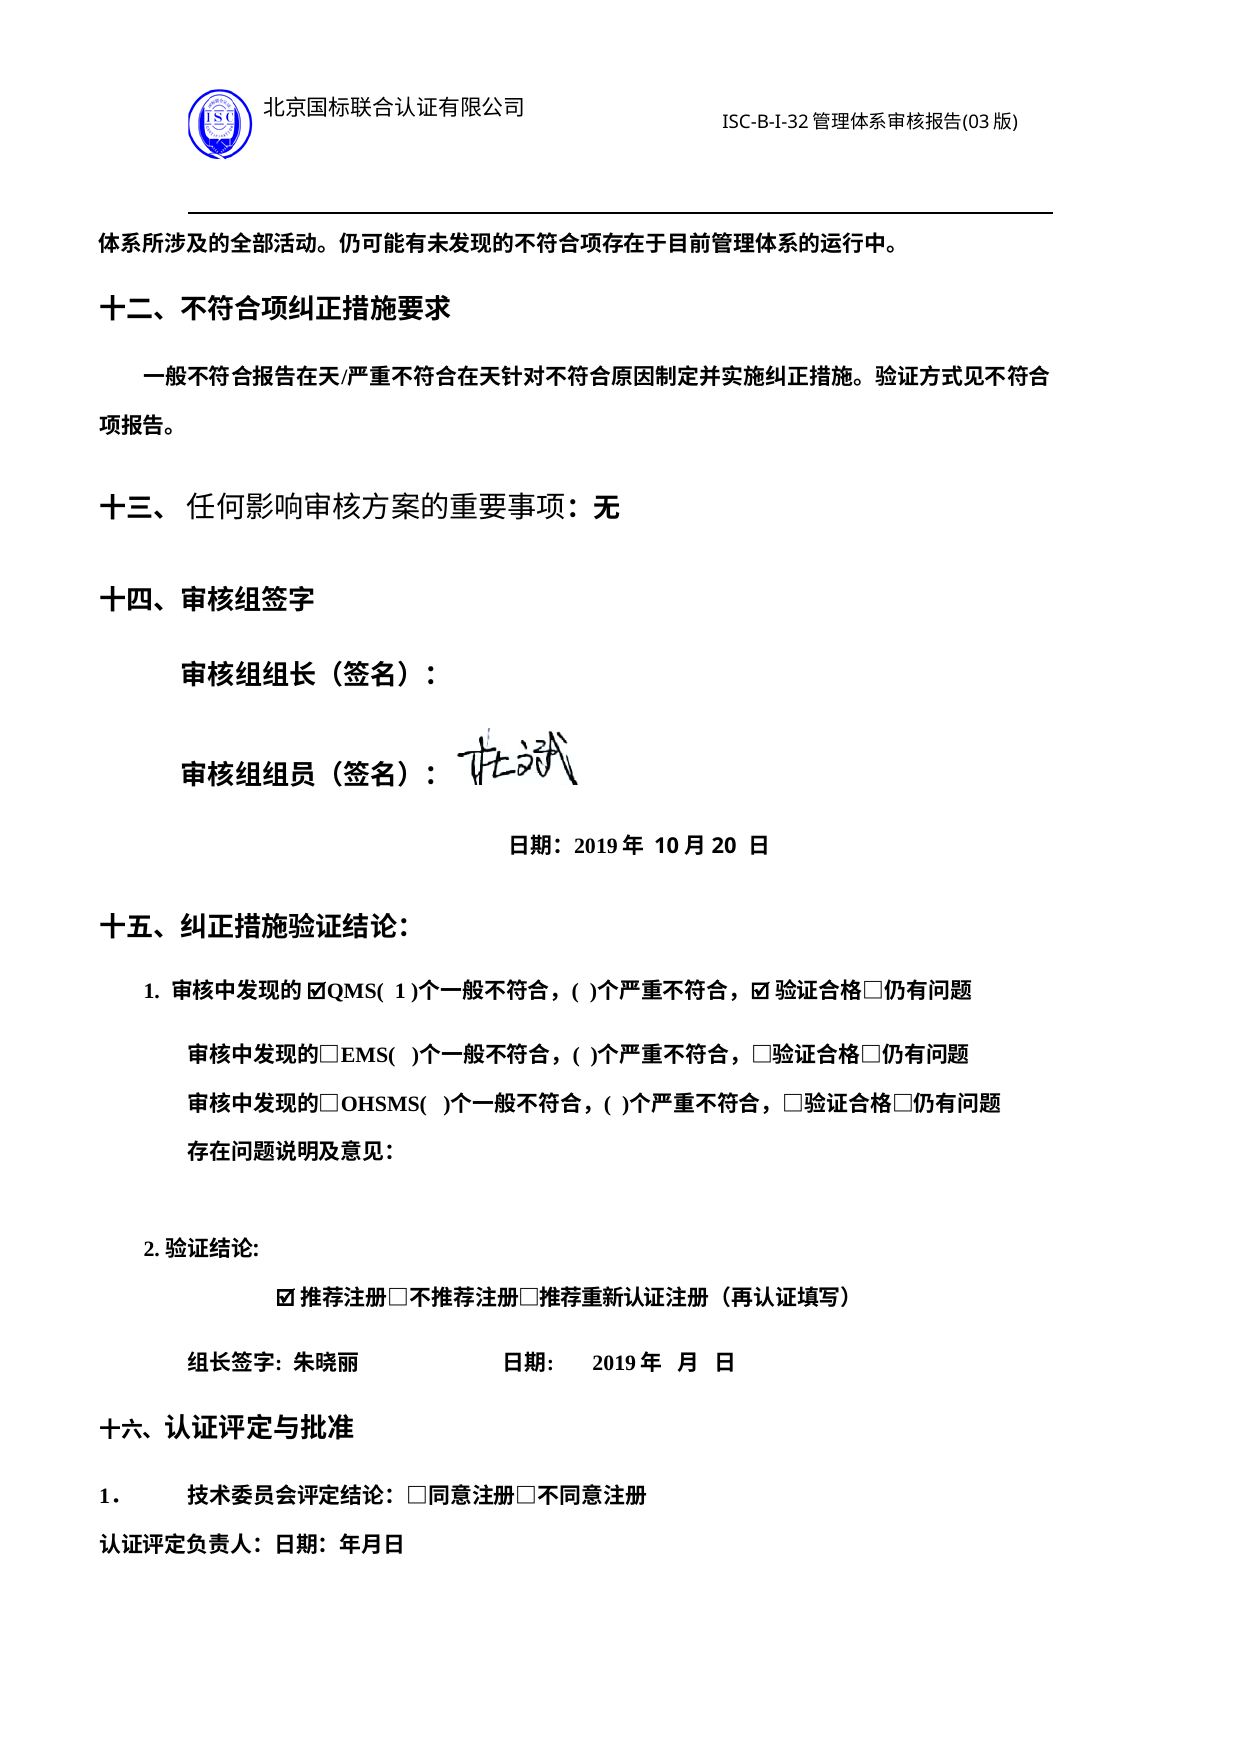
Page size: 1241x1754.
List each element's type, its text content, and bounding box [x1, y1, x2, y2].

text 推荐注册□不推荐注册□推荐重新认证注册（再认证填写） [187, 1279, 1053, 1312]
list 技术委员会评定结论：□同意注册□不同意注册 [99, 1478, 1053, 1510]
text 十二、不符合项纠正措施要求 [99, 274, 1053, 339]
text 日期：2019年 10 月 20 日 [187, 828, 1053, 860]
text 2. 验证结论: [143, 1231, 1053, 1263]
text 认证评定负责人：日期：年月日 [99, 1526, 1053, 1559]
text 十三、 任何影响审核方案的重要事项：无 [99, 472, 1053, 537]
text 存在问题说明及意见： [187, 1134, 1053, 1166]
text 十六、认证评定与批准 [99, 1393, 1053, 1458]
text 本次审核是基于抽样检查的原则，因此，不可能包含受审核方管理体系覆盖的所有场所、以及体系所涉及的全部活动。仍可能有未发现的不符合项存在于目前管理体系的运行中。 [99, 226, 1053, 258]
text 审核组组长（签名）： [181, 653, 1053, 693]
picture [187, 89, 253, 158]
text 审核中发现的□EMS( )个一般不符合，( )个严重不符合，□验证合格□仍有问题 [187, 1037, 1053, 1069]
text 1. 审核中发现的QMS( 1 )个一般不符合，( )个严重不符合，验证合格□仍有问题 [143, 973, 1053, 1005]
text 一般不符合报告在天/严重不符合在天针对不符合原因制定并实施纠正措施。验证方式见不符合项报告。 [99, 358, 1053, 440]
text 十四、审核组签字 [99, 578, 1053, 617]
text 审核中发现的□OHSMS( )个一般不符合，( )个严重不符合，□验证合格□仍有问题 [187, 1085, 1053, 1118]
text 审核组组员（签名）： [181, 728, 1053, 792]
text 组长签字: 朱晓丽 日期: 2019年 月 日 [187, 1344, 1053, 1377]
text 十五、纠正措施验证结论： [99, 892, 1053, 957]
picture [451, 728, 591, 785]
